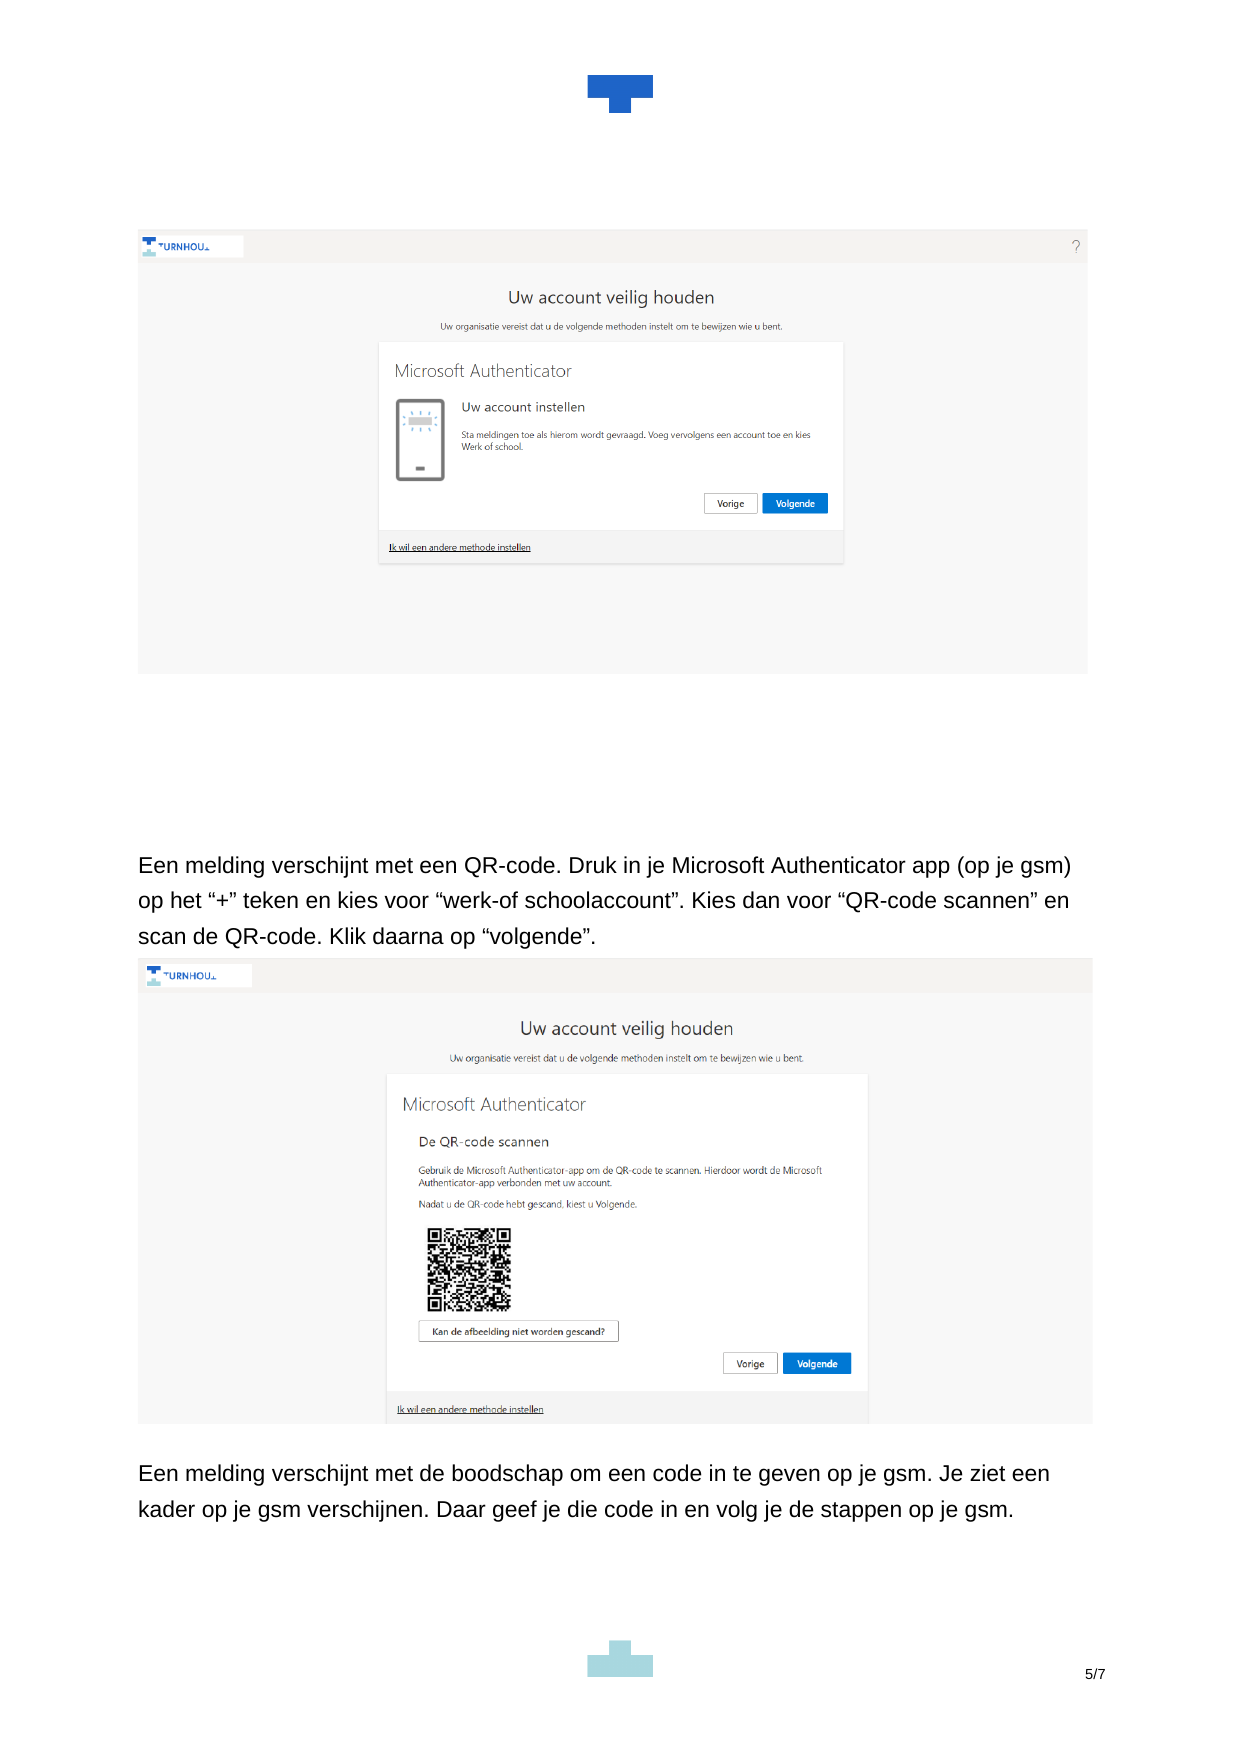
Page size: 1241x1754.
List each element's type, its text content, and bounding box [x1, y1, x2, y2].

picture [587, 75, 653, 113]
text Een melding verschijnt met de boodschap om een code in te geven op je gsm. Je ziet een kader op je gsm verschijnen. Daar geef je die code in en volg je de stappen op je gsm. [138, 1460, 1103, 1522]
picture [588, 1641, 653, 1677]
picture [137, 958, 1093, 1424]
picture [137, 229, 1088, 674]
text Een melding verschijnt met een QR-code. Druk in je Microsoft Authenticator app (op je gsm) op het “+” teken en kies voor “werk-of schoolaccount”. Kies dan voor “QR-code scannen” en scan de QR-code. Klik daarna op “volgende”. [138, 852, 1103, 949]
